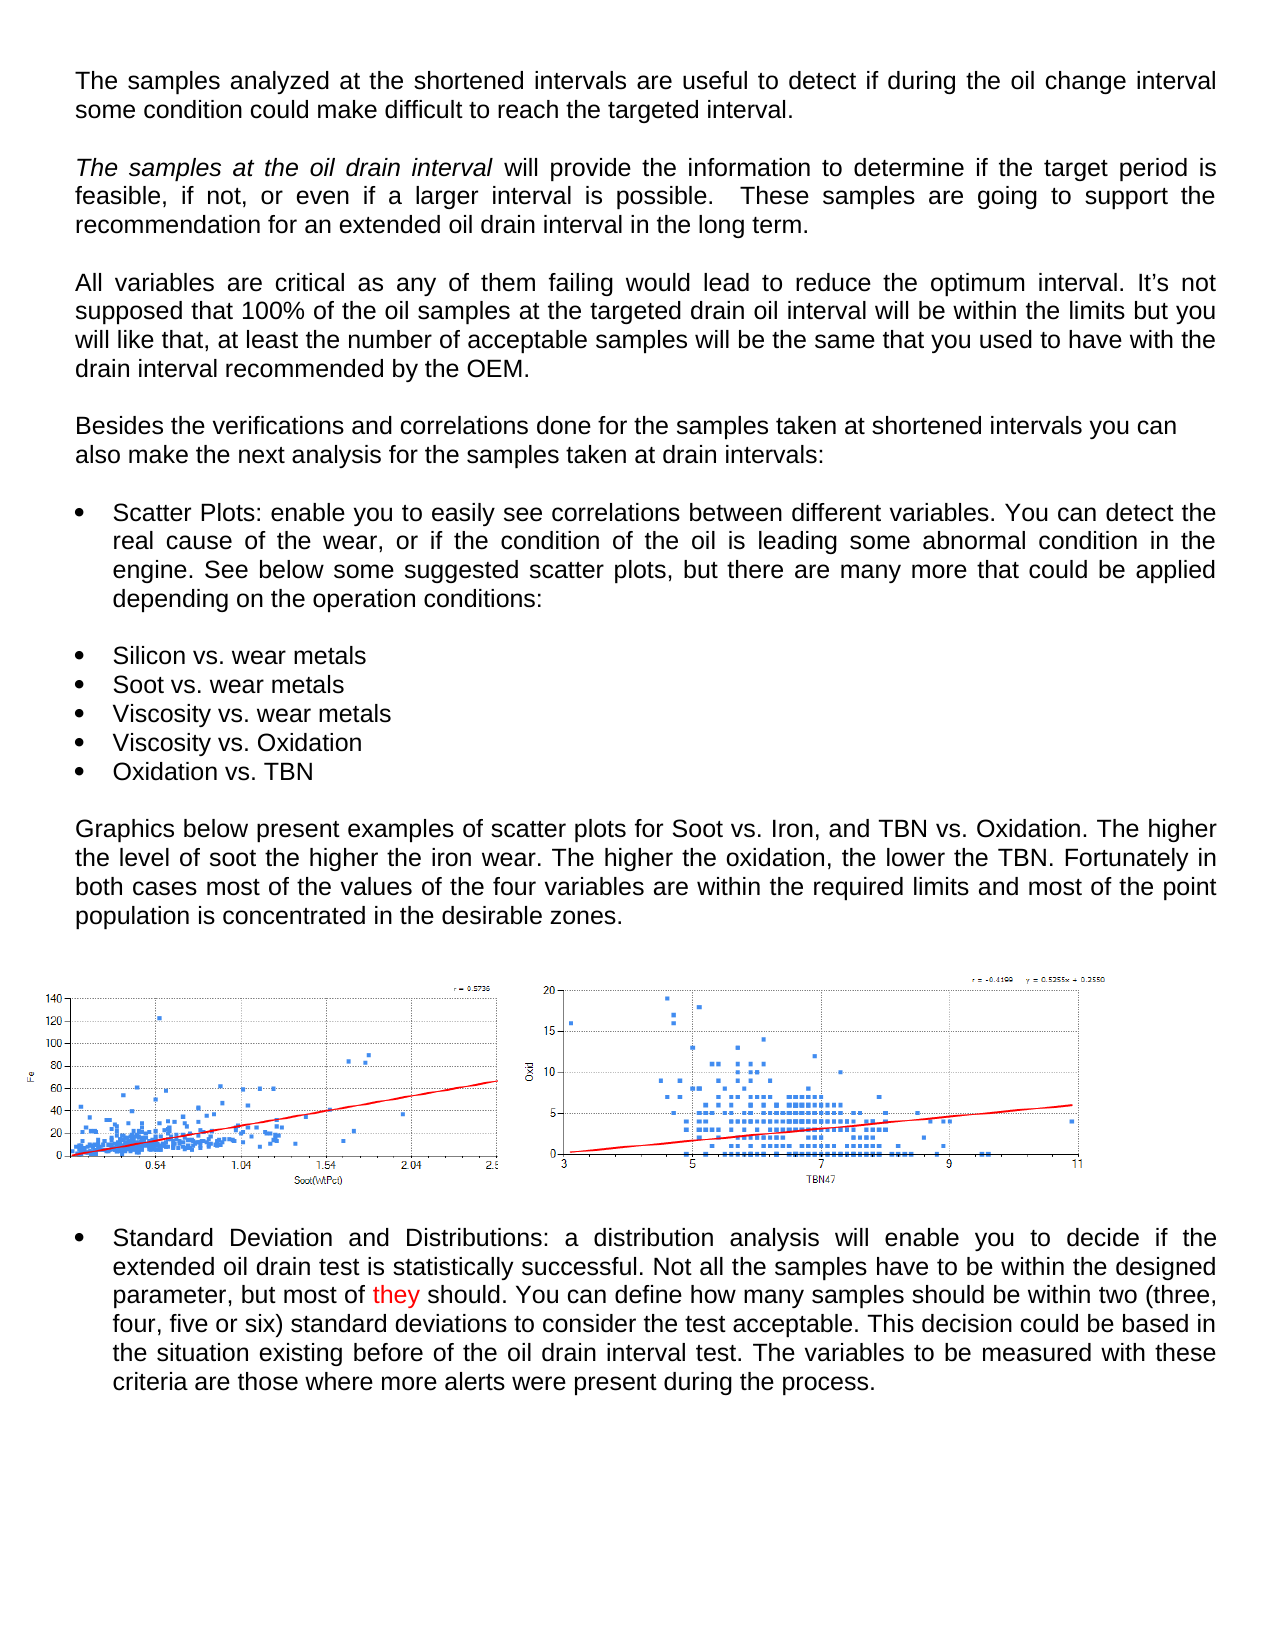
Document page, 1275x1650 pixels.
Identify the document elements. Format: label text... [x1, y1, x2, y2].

text Graphics below present examples of scatter plots for Soot vs. Iron, and TBN vs. Oxidation. The higher the level of soot the higher the iron wear. The higher the oxidation, the lower the TBN. Fortunately in both cases most of the values of the four variables are within the required limits and most of the point population is concentrated in the desirable zones. [75, 814, 1219, 929]
list Silicon vs. wear metals [75, 641, 1219, 670]
list Viscosity vs. wear metals [75, 699, 1219, 728]
list Standard Deviation and Distributions: a distribution analysis will enable you to decide if the extended oil drain test is statistically successful. Not all the samples have to be within the designed parameter, but most of they should. You can define how many samples should be within two (three, four, five or six) standard deviations to consider the test acceptable. This decision could be based in the situation existing before of the oil drain interval test. The variables to be measured with these criteria are those where more alerts were present during the process. [75, 1223, 1219, 1395]
list Scatter Plots: enable you to easily see correlations between different variables. You can detect the real cause of the wear, or if the condition of the oil is leading some abnormal condition in the engine. See below some suggested scatter plots, but there are many more that could be applied depending on the operation conditions: [75, 497, 1219, 613]
text All variables are critical as any of them failing would lead to reduce the optimum interval. It’s not supposed that 100% of the oil samples at the targeted drain oil interval will be within the limits but you will like that, at least the number of acceptable samples will be the same that you used to have with the drain interval recommended by the OEM. [75, 267, 1219, 382]
list Soot vs. wear metals [75, 670, 1219, 699]
text The samples at the oil drain interval will provide the information to determine if the target period is feasible, if not, or even if a larger interval is possible. These samples are going to support the recommendation for an extended oil drain interval in the long term. [75, 152, 1219, 239]
text The samples analyzed at the shortened intervals are useful to detect if during the oil change interval some condition could make difficult to reach the targeted interval. [75, 66, 1219, 124]
text Besides the verifications and correlations done for the samples taken at shortened intervals you can also make the next analysis for the samples taken at drain intervals: [75, 411, 1219, 469]
list Viscosity vs. Oxidation [75, 728, 1219, 757]
list Oxidation vs. TBN [75, 757, 1219, 786]
picture [0, 975, 1105, 1194]
